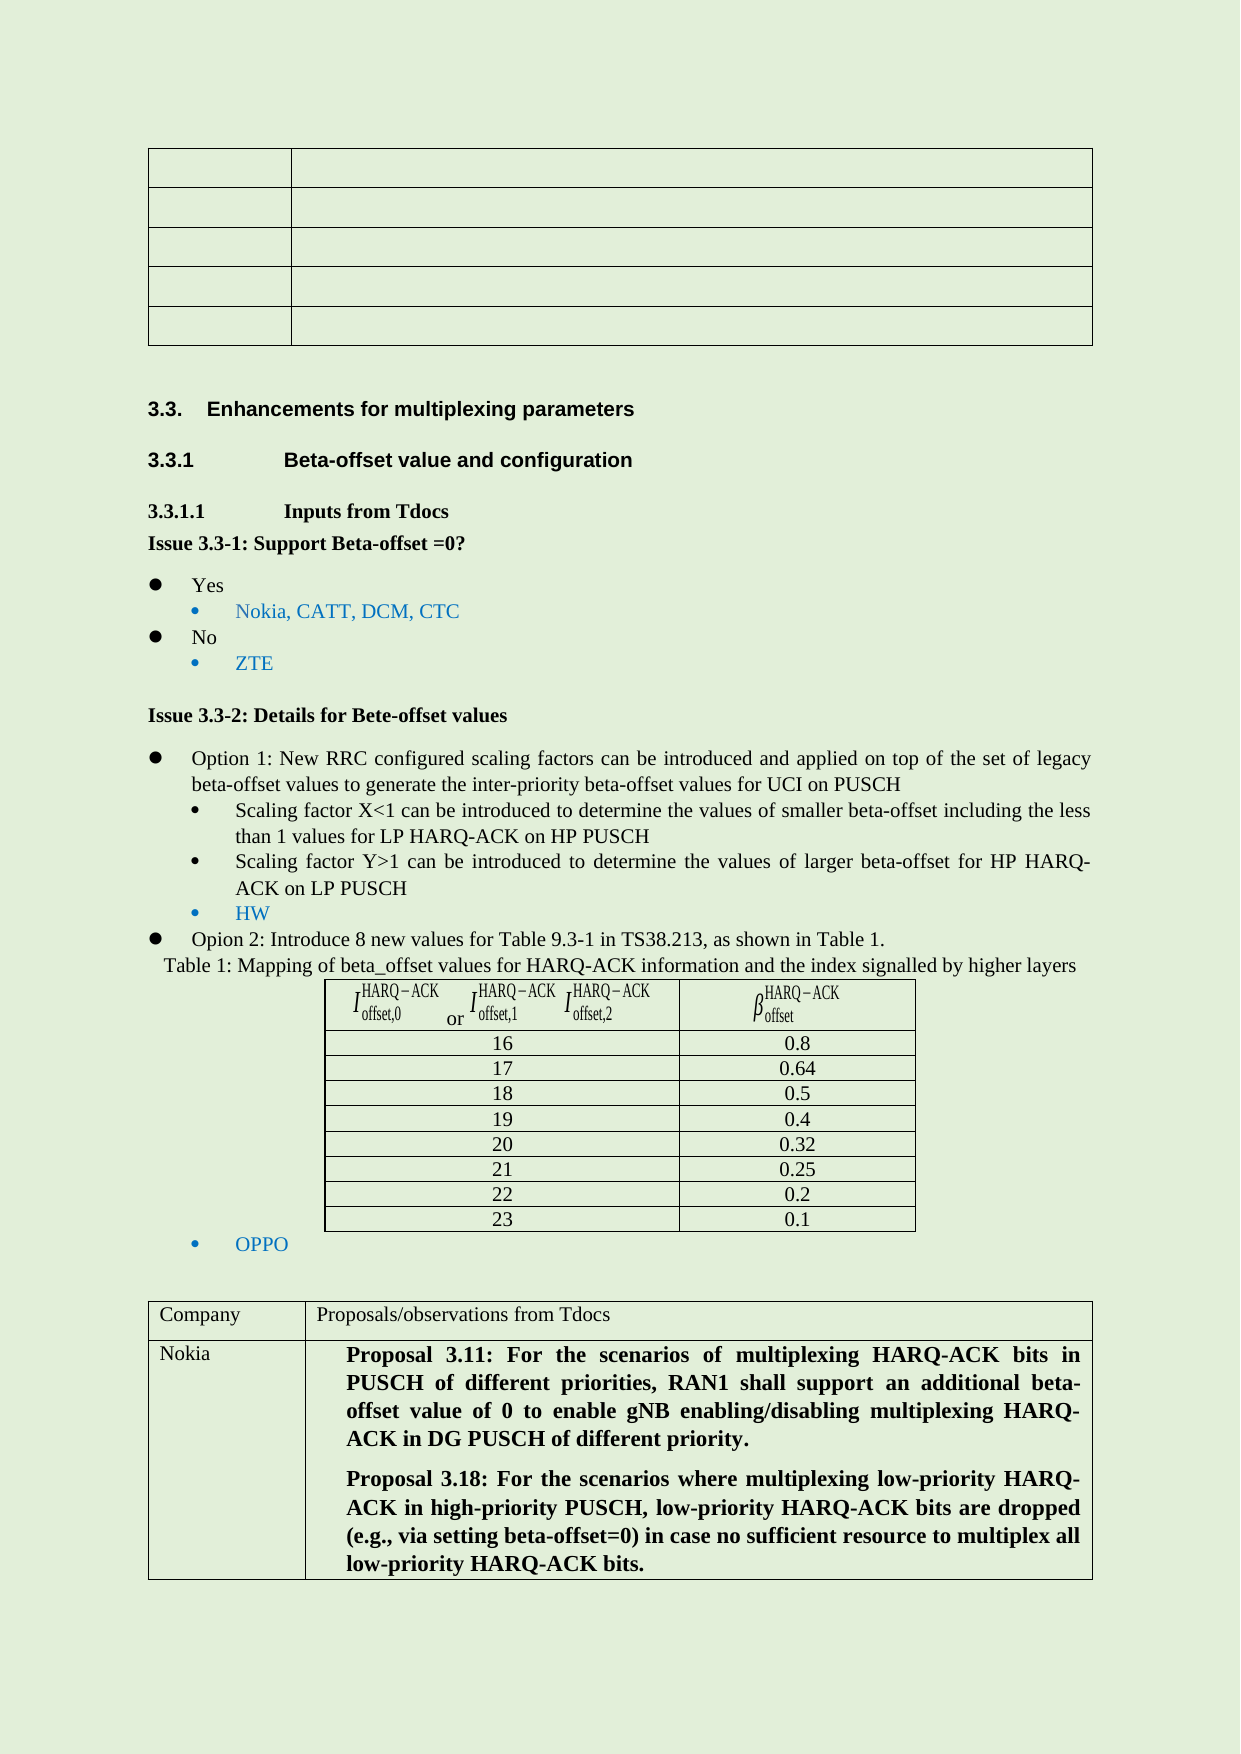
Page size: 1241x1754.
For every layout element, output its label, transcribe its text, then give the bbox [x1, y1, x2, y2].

list ZTE [191, 651, 1093, 675]
list Opion 2: Introduce 8 new values for Table 9.3-1 in TS38.213, as shown in Table 1. [148, 927, 1093, 951]
table_cell Nokia [149, 1341, 305, 1579]
table_cell 0.4 [680, 1106, 915, 1131]
list HW [191, 901, 1093, 925]
list Nokia, CATT, DCM, CTC [191, 599, 1093, 623]
table_cell 0.25 [680, 1157, 915, 1181]
list OPPO [191, 1232, 1093, 1256]
table_cell 0.1 [680, 1207, 915, 1231]
text Issue 3.3-1: Support Beta-offset =0? [148, 531, 1093, 555]
text Issue 3.3-2: Details for Bete-offset values [148, 703, 1093, 727]
table_header [680, 980, 915, 1030]
table_cell [292, 149, 1092, 187]
table_cell [149, 307, 291, 345]
table_cell 19 [326, 1106, 679, 1131]
table_cell 0.32 [680, 1132, 915, 1156]
table_cell 0.8 [680, 1031, 915, 1055]
table_header Company [149, 1302, 305, 1340]
table_cell 0.5 [680, 1081, 915, 1105]
table_cell 23 [326, 1207, 679, 1231]
table_cell [292, 267, 1092, 306]
table_cell 18 [326, 1081, 679, 1105]
table_cell [292, 228, 1092, 266]
list Yes [148, 573, 1093, 597]
table_cell [149, 188, 291, 227]
table_cell 0.64 [680, 1056, 915, 1080]
table_header Proposals/observations from Tdocs [306, 1302, 1092, 1340]
table_cell [292, 188, 1092, 227]
subtitle Beta-offset value and configuration [148, 448, 1093, 472]
table_cell [292, 307, 1092, 345]
subtitle Enhancements for multiplexing parameters [148, 397, 1093, 421]
table_cell [149, 228, 291, 266]
table_cell [149, 149, 291, 187]
table_header or [326, 980, 679, 1030]
table_cell 21 [326, 1157, 679, 1181]
table_cell 17 [326, 1056, 679, 1080]
table_cell 22 [326, 1182, 679, 1206]
list Scaling factor Y>1 can be introduced to determine the values of larger beta-offset for HP HARQ-ACK on LP PUSCH [191, 849, 1093, 899]
text Table 1: Mapping of beta_offset values for HARQ-ACK information and the index signalled by higher layers [148, 953, 1093, 977]
subtitle Inputs from Tdocs [148, 499, 1093, 523]
table_cell 20 [326, 1132, 679, 1156]
table_cell 16 [326, 1031, 679, 1055]
table_cell 0.2 [680, 1182, 915, 1206]
list Scaling factor X<1 can be introduced to determine the values of smaller beta-offset including the less than 1 values for LP HARQ-ACK on HP PUSCH [191, 798, 1093, 848]
list Option 1: New RRC configured scaling factors can be introduced and applied on top of the set of legacy beta-offset values to generate the inter-priority beta-offset values for UCI on PUSCH [148, 746, 1093, 796]
table_cell [149, 267, 291, 306]
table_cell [306, 1341, 1092, 1579]
list No [148, 625, 1093, 649]
